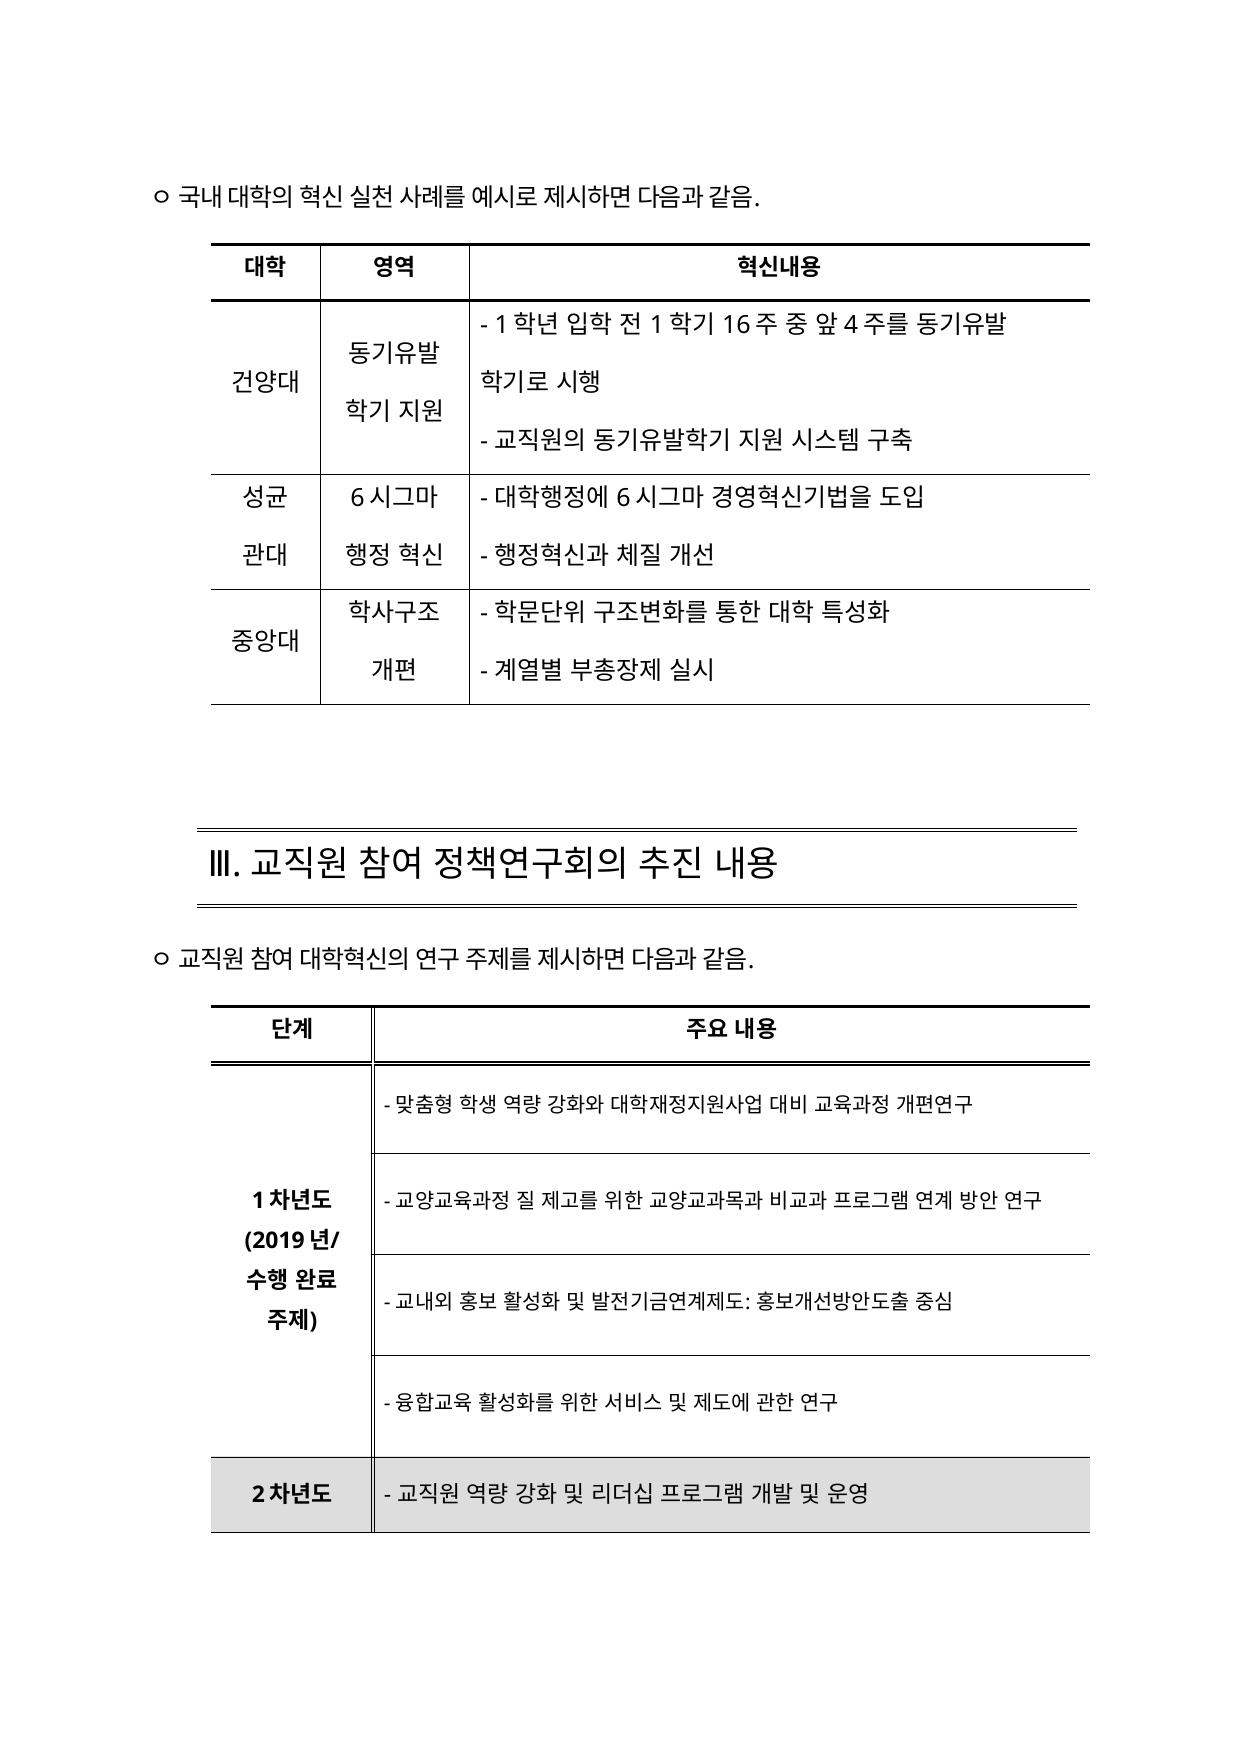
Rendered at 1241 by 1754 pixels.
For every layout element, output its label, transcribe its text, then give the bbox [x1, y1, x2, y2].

table_cell - 융합교육 활성화를 위한 서비스 및 제도에 관한 연구 [375, 1356, 1090, 1456]
table_cell - 교내외 홍보 활성화 및 발전기금연계제도: 홍보개선방안도출 중심 [375, 1255, 1090, 1355]
table_header Ⅲ. 교직원 참여 정책연구회의 추진 내용 [197, 832, 1077, 904]
table_header 혁신내용 [470, 246, 1090, 299]
table_cell - 학문단위 구조변화를 통한 대학 특성화 - 계열별 부총장제 실시 [470, 590, 1090, 704]
table_cell 중앙대 [211, 590, 320, 704]
table_header 단계 [211, 1008, 371, 1061]
text ㅇ 교직원 참여 대학혁신의 연구 주제를 제시하면 다음과 같음. [150, 939, 1090, 976]
text ㅇ 국내 대학의 혁신 실천 사례를 예시로 제시하면 다음과 같음. [150, 177, 1090, 213]
table_cell - 교양교육과정 질 제고를 위한 교양교과목과 비교과 프로그램 연계 방안 연구 [375, 1154, 1090, 1254]
table_header 영역 [321, 246, 469, 299]
table_cell - 대학행정에 6시그마 경영혁신기법을 도입 - 행정혁신과 체질 개선 [470, 475, 1090, 589]
table_cell 동기유발 학기 지원 [321, 302, 469, 474]
table_cell 2차년도 (2020년/예시) [211, 1458, 371, 1532]
table_cell - 교직원 역량 강화 및 리더십 프로그램 개발 및 운영 [375, 1458, 1090, 1532]
table_cell 학사구조 개편 [321, 590, 469, 704]
table_cell 건양대 [211, 302, 320, 474]
table_cell 1차년도 (2019년/ 수행 완료 주제) [211, 1066, 371, 1456]
table_cell - 1학년 입학 전 1학기 16주 중 앞4주를 동기유발 학기로 시행 - 교직원의 동기유발학기 지원 시스템 구축 [470, 302, 1090, 474]
table_cell - 맞춤형 학생 역량 강화와 대학재정지원사업 대비 교육과정 개편연구 [375, 1066, 1090, 1153]
table_cell 6시그마 행정 혁신 [321, 475, 469, 589]
table_header 주요 내용 [375, 1008, 1090, 1061]
table_header 대학 [211, 246, 320, 299]
table_cell 성균 관대 [211, 475, 320, 589]
